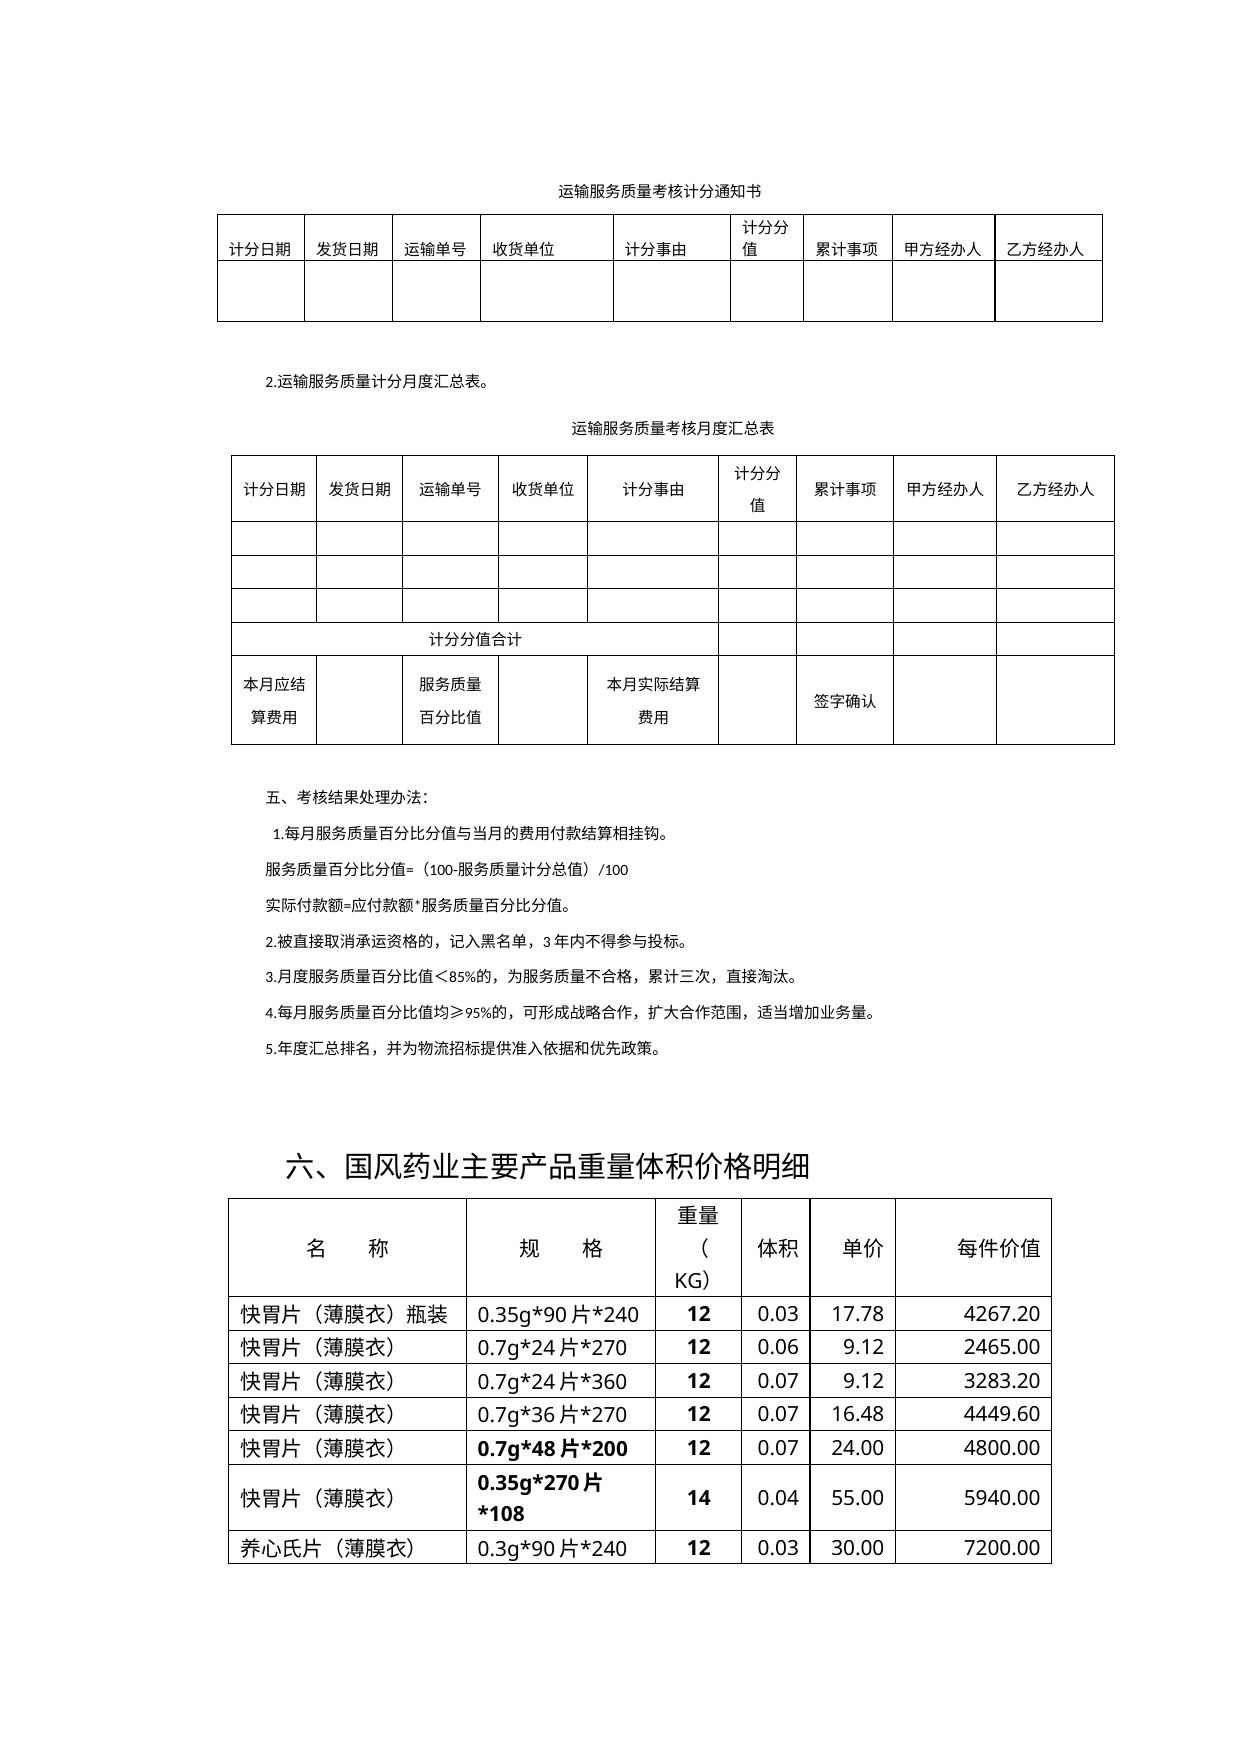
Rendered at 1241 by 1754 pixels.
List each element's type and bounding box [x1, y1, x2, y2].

table_header [217, 162, 1128, 1564]
